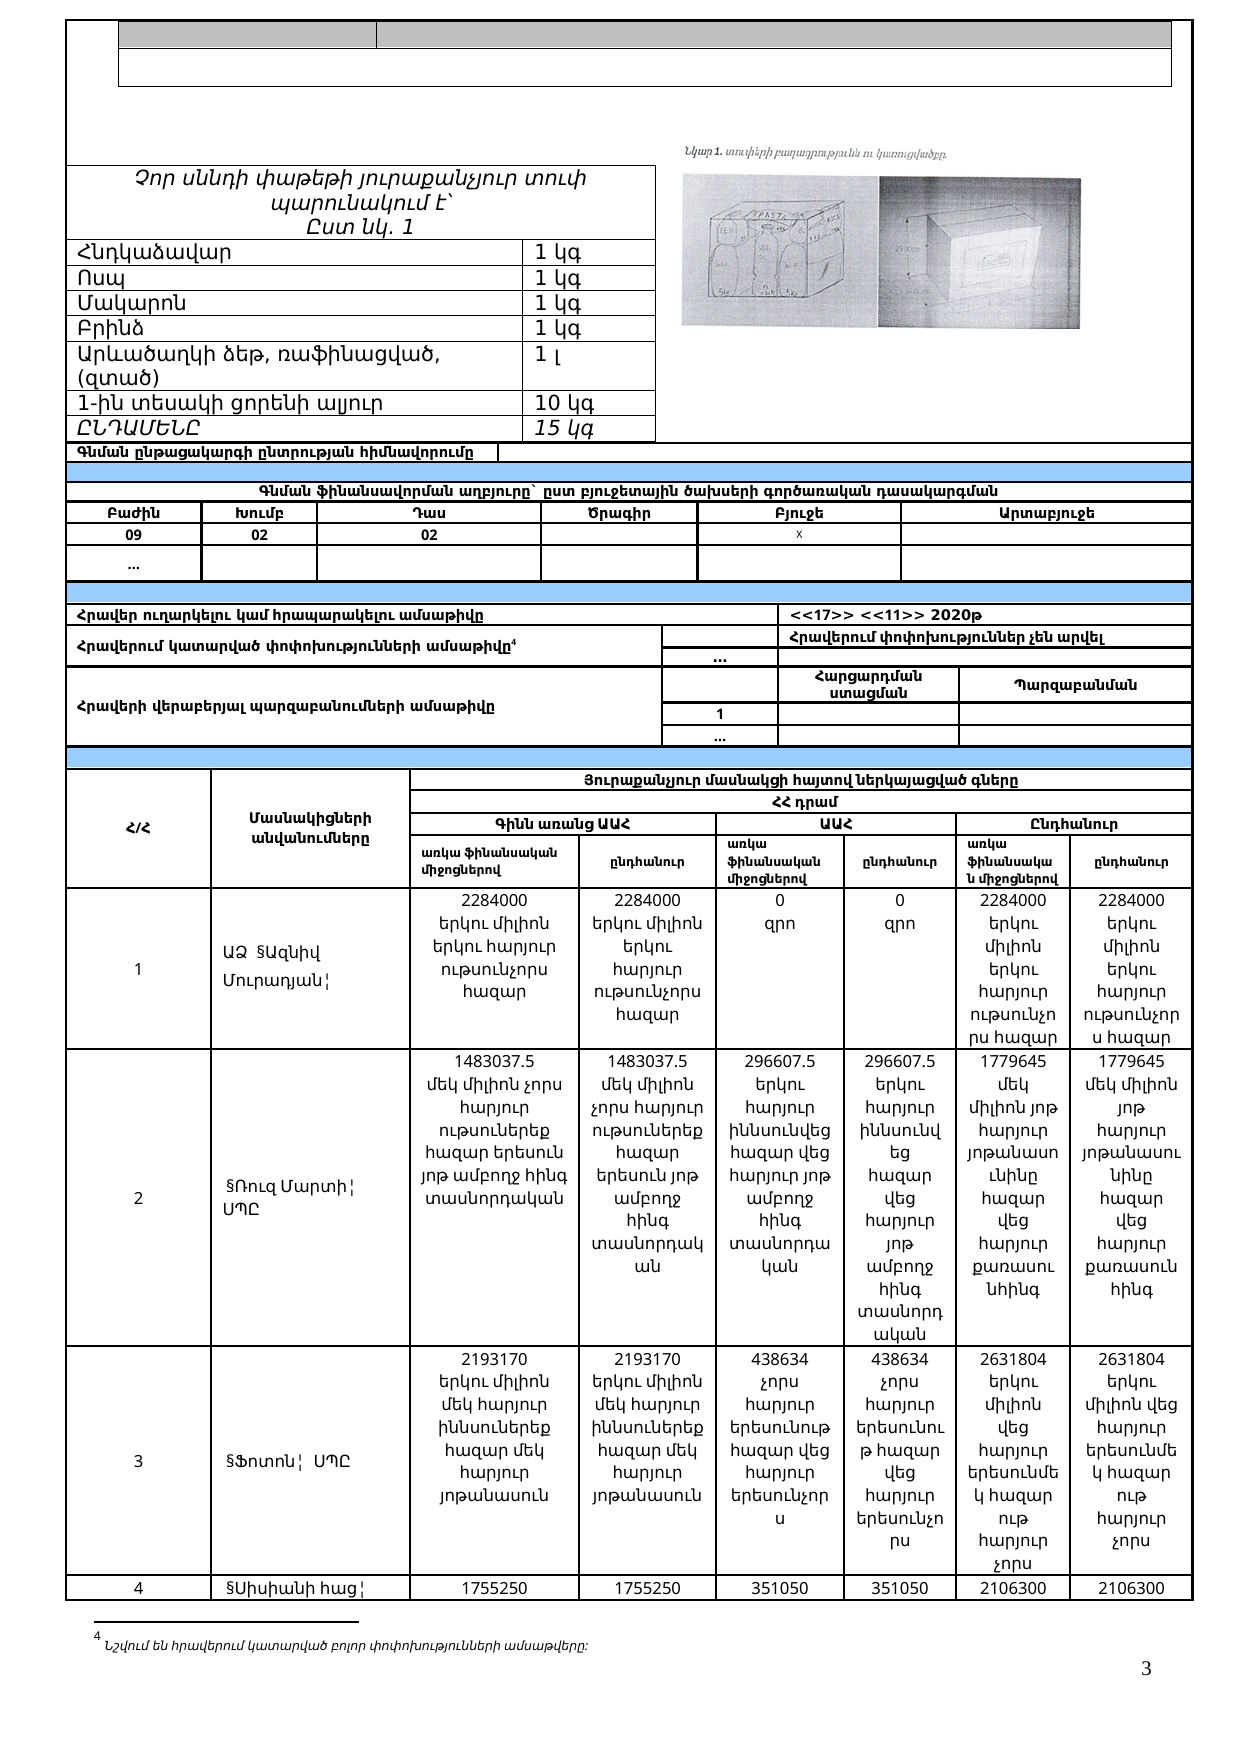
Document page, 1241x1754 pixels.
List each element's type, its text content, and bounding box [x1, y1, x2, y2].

table_cell Գնման ֆինանսավորման աղբյուրը` ըստ բյուջետային ծախսերի գործառական դասակարգման [67, 483, 1191, 500]
table_cell Հրավերի վերաբերյալ պարզաբանումների ամսաթիվը [67, 668, 661, 745]
table_cell Հրավեր ուղարկելու կամ հրապարակելու ամսաթիվը [67, 605, 777, 624]
table_cell Յուրաքանչյուր մասնակցի հայտով ներկայացված գները [411, 770, 1191, 789]
table_cell 1483037.5 մեկ միլիոն չորս հարյուր ութսուներեք հազար երեսուն յոթ ամբողջ հինգ տասնորդական [411, 1050, 578, 1345]
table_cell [717, 1576, 843, 1599]
table_cell 0 զրո [845, 889, 955, 1048]
table_cell §Սիսիանի հաց¦ ՍՊԸ [212, 1576, 409, 1599]
table_cell X [699, 524, 900, 544]
table_cell 1 [663, 704, 777, 723]
table_cell [902, 524, 1191, 544]
table_cell 296607.5 երկու հարյուր իննսունվեց հազար վեց հարյուր յոթ ամբողջ հինգ տասնորդական [717, 1050, 843, 1345]
table_cell 2193170 երկու միլիոն մեկ հարյուր իննսուներեք հազար մեկ հարյուր յոթանասուն [411, 1347, 578, 1574]
table_cell առկա ֆինանսական միջոցներով [957, 836, 1069, 887]
table_cell … [663, 649, 777, 665]
table_cell <<17>> <<11>> 2020թ [779, 605, 1191, 624]
table_cell ընդհանուր [845, 836, 955, 887]
table_cell 2284000 երկու միլիոն երկու հարյուր ութսունչորս հազար [957, 889, 1069, 1048]
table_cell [67, 21, 1191, 442]
table_cell [663, 626, 777, 646]
table_cell 2284000 երկու միլիոն երկու հարյուր ութսունչորս հազար [411, 889, 578, 1048]
table_cell §Ֆոտոն¦ ՍՊԸ [212, 1347, 409, 1574]
table_cell Հարցարդման ստացման [779, 668, 958, 701]
table_cell ընդհանուր [580, 836, 715, 887]
table_cell ՀՀ դրամ [411, 791, 1191, 812]
table_cell 296607.5 երկու հարյուր իննսունվեց հազար վեց հարյուր յոթ ամբողջ հինգ տասնորդական [845, 1050, 955, 1345]
table_cell Ընդհանուր [957, 814, 1191, 833]
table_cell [580, 1576, 715, 1599]
table_cell [960, 726, 1191, 745]
table_cell 2284000 երկու միլիոն երկու հարյուր ութսունչորս հազար [1071, 889, 1191, 1048]
table_cell 3 [67, 1347, 210, 1574]
table_cell [318, 546, 540, 580]
table_cell Բաժին [67, 503, 200, 522]
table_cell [1071, 1576, 1191, 1599]
table_cell 2284000 երկու միլիոն երկու հարյուր ութսունչորս հազար [580, 889, 715, 1048]
table_cell 1779645 մեկ միլիոն յոթ հարյուր յոթանասունինը հազար վեց հարյուր քառասունհինգ [957, 1050, 1069, 1345]
table_cell 2631804 երկու միլիոն վեց հարյուր երեսունմեկ հազար ութ հարյուր չորս [1071, 1347, 1191, 1574]
table_cell ԱՁ §Ազնիվ Մուրադյան¦ [212, 889, 409, 1048]
table_cell առկա ֆինանսական միջոցներով [411, 836, 578, 887]
table_cell Բյուջե [699, 503, 900, 522]
table_cell [542, 546, 696, 580]
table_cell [845, 1576, 955, 1599]
table_cell [699, 546, 900, 580]
table_cell 438634 չորս հարյուր երեսունութ հազար վեց հարյուր երեսունչորս [717, 1347, 843, 1574]
table_cell 4 [67, 1576, 210, 1599]
table_cell [779, 726, 958, 745]
table_cell 1 [67, 889, 210, 1048]
table_cell 2631804 երկու միլիոն վեց հարյուր երեսունմեկ հազար ութ հարյուր չորս [957, 1347, 1069, 1574]
table_cell … [663, 726, 777, 745]
table_cell Հրավերում փոփոխություններ չեն արվել [779, 626, 1191, 646]
table_cell Պարզաբանման [960, 668, 1191, 701]
table_cell 09 [67, 524, 200, 544]
picture [674, 143, 1088, 330]
table_cell Գնման ընթացակարգի ընտրության հիմնավորումը [67, 444, 497, 461]
table_cell 2193170 երկու միլիոն մեկ հարյուր իննսուներեք հազար մեկ հարյուր յոթանասուն [580, 1347, 715, 1574]
table_cell [67, 583, 1191, 602]
table_cell Մասնակիցների անվանումները [212, 770, 409, 887]
table_cell ընդհանուր [1071, 836, 1191, 887]
table_cell [67, 748, 1191, 767]
table_cell Ծրագիր [542, 503, 696, 522]
table_cell Արտաբյուջե [902, 503, 1191, 522]
table_cell Դաս [318, 503, 540, 522]
table_cell [542, 524, 696, 544]
table_cell 1779645 մեկ միլիոն յոթ հարյուր յոթանասունինը հազար վեց հարյուր քառասունհինգ [1071, 1050, 1191, 1345]
table_cell §Ռուզ Մարտի¦ ՍՊԸ [212, 1050, 409, 1345]
table_cell [203, 546, 316, 580]
table_cell [67, 463, 1191, 481]
table_cell 1483037.5 մեկ միլիոն չորս հարյուր ութսուներեք հազար երեսուն յոթ ամբողջ հինգ տասնորդական [580, 1050, 715, 1345]
table_cell ԱԱՀ [717, 814, 955, 833]
table_cell [663, 668, 777, 701]
table_cell առկա ֆինանսական միջոցներով [717, 836, 843, 887]
table_cell 02 [318, 524, 540, 544]
table_cell [499, 444, 1191, 461]
table_cell … [67, 546, 200, 580]
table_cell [957, 1576, 1069, 1599]
table_cell Հրավերում կատարված փոփոխությունների ամսաթիվը [67, 626, 661, 665]
table_cell [960, 704, 1191, 723]
table_cell 02 [203, 524, 316, 544]
table_cell Գինն առանց ԱԱՀ [411, 814, 715, 833]
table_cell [411, 1576, 578, 1599]
table_cell 438634 չորս հարյուր երեսունութ հազար վեց հարյուր երեսունչորս [845, 1347, 955, 1574]
table_cell Խումբ [203, 503, 316, 522]
table_cell [779, 704, 958, 723]
table_cell 2 [67, 1050, 210, 1345]
table_cell [779, 649, 1191, 665]
table_cell [902, 546, 1191, 580]
table_cell Հ/Հ [67, 770, 210, 887]
table_cell 0 զրո [717, 889, 843, 1048]
